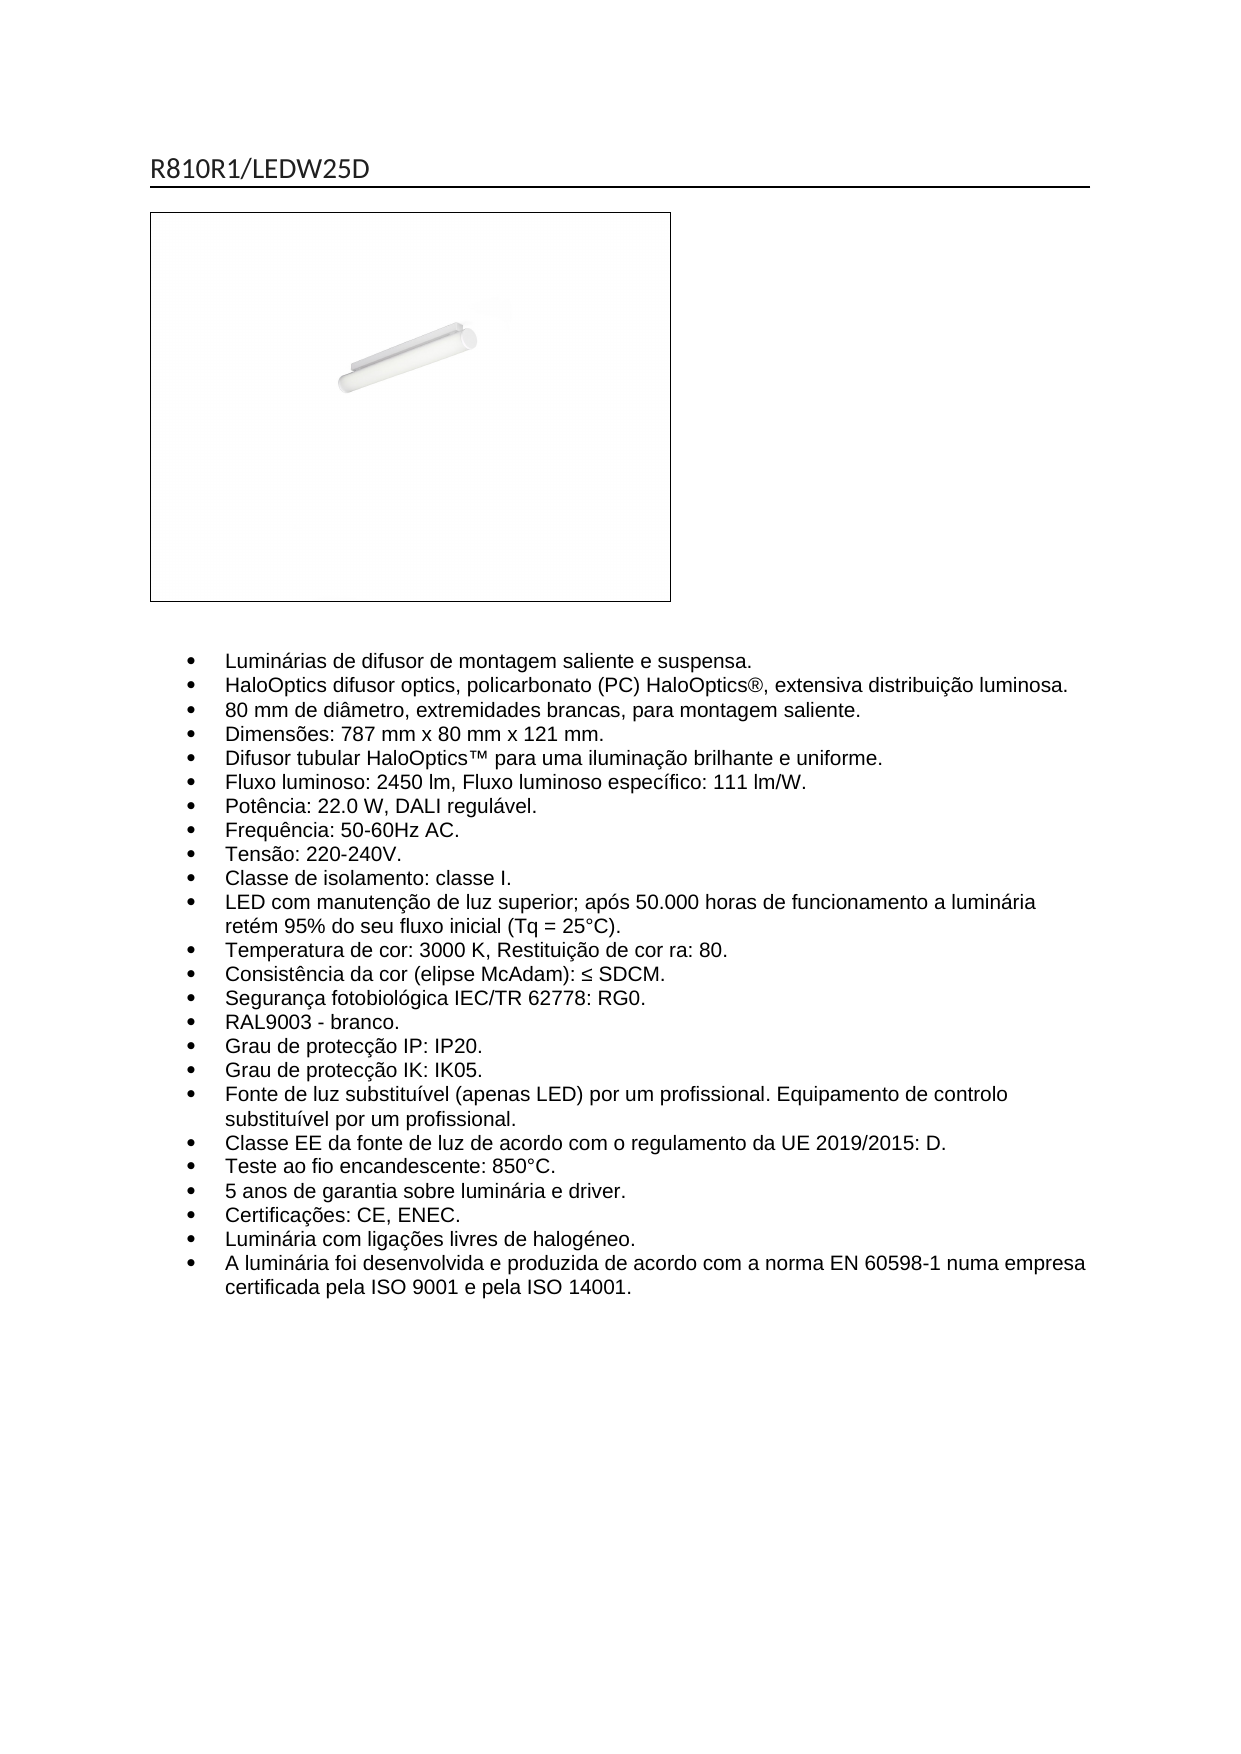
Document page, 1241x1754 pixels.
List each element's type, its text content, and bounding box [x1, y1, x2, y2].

list Luminárias de difusor de montagem saliente e suspensa. [187, 649, 1090, 673]
list 80 mm de diâmetro, extremidades brancas, para montagem saliente. [187, 697, 1090, 721]
list Teste ao fio encandescente: 850°C. [187, 1154, 1090, 1178]
list Classe de isolamento: classe I. [187, 866, 1090, 890]
list Grau de protecção IP: IP20. [187, 1034, 1090, 1058]
list Classe EE da fonte de luz de acordo com o regulamento da UE 2019/2015: D. [187, 1130, 1090, 1154]
list Difusor tubular HaloOptics™ para uma iluminação brilhante e uniforme. [187, 746, 1090, 769]
text R810R1/LEDW25D [150, 150, 1090, 186]
list Fluxo luminoso: 2450 lm, Fluxo luminoso específico: 111 lm/W. [187, 769, 1090, 794]
list Fonte de luz substituível (apenas LED) por um profissional. Equipamento de controlo substituível por um profissional. [187, 1082, 1090, 1130]
list 5 anos de garantia sobre luminária e driver. [187, 1178, 1090, 1202]
list HaloOptics difusor optics, policarbonato (PC) HaloOptics®, extensiva distribuição luminosa. [187, 673, 1090, 697]
list Luminária com ligações livres de halogéneo. [187, 1227, 1090, 1251]
list Certificações: CE, ENEC. [187, 1202, 1090, 1227]
list Potência: 22.0 W, DALI regulável. [187, 794, 1090, 818]
picture [151, 213, 670, 601]
list RAL9003 - branco. [187, 1010, 1090, 1034]
list Consistência da cor (elipse McAdam): ≤ SDCM. [187, 962, 1090, 986]
list Temperatura de cor: 3000 K, Restituição de cor ra: 80. [187, 938, 1090, 962]
list Dimensões: 787 mm x 80 mm x 121 mm. [187, 721, 1090, 746]
list Segurança fotobiológica IEC/TR 62778: RG0. [187, 986, 1090, 1010]
list Frequência: 50-60Hz AC. [187, 818, 1090, 842]
list Grau de protecção IK: IK05. [187, 1058, 1090, 1082]
list LED com manutenção de luz superior; após 50.000 horas de funcionamento a luminária retém 95% do seu fluxo inicial (Tq = 25°C). [187, 890, 1090, 938]
list A luminária foi desenvolvida e produzida de acordo com a norma EN 60598-1 numa empresa certificada pela ISO 9001 e pela ISO 14001. [187, 1251, 1090, 1299]
list Tensão: 220-240V. [187, 842, 1090, 866]
